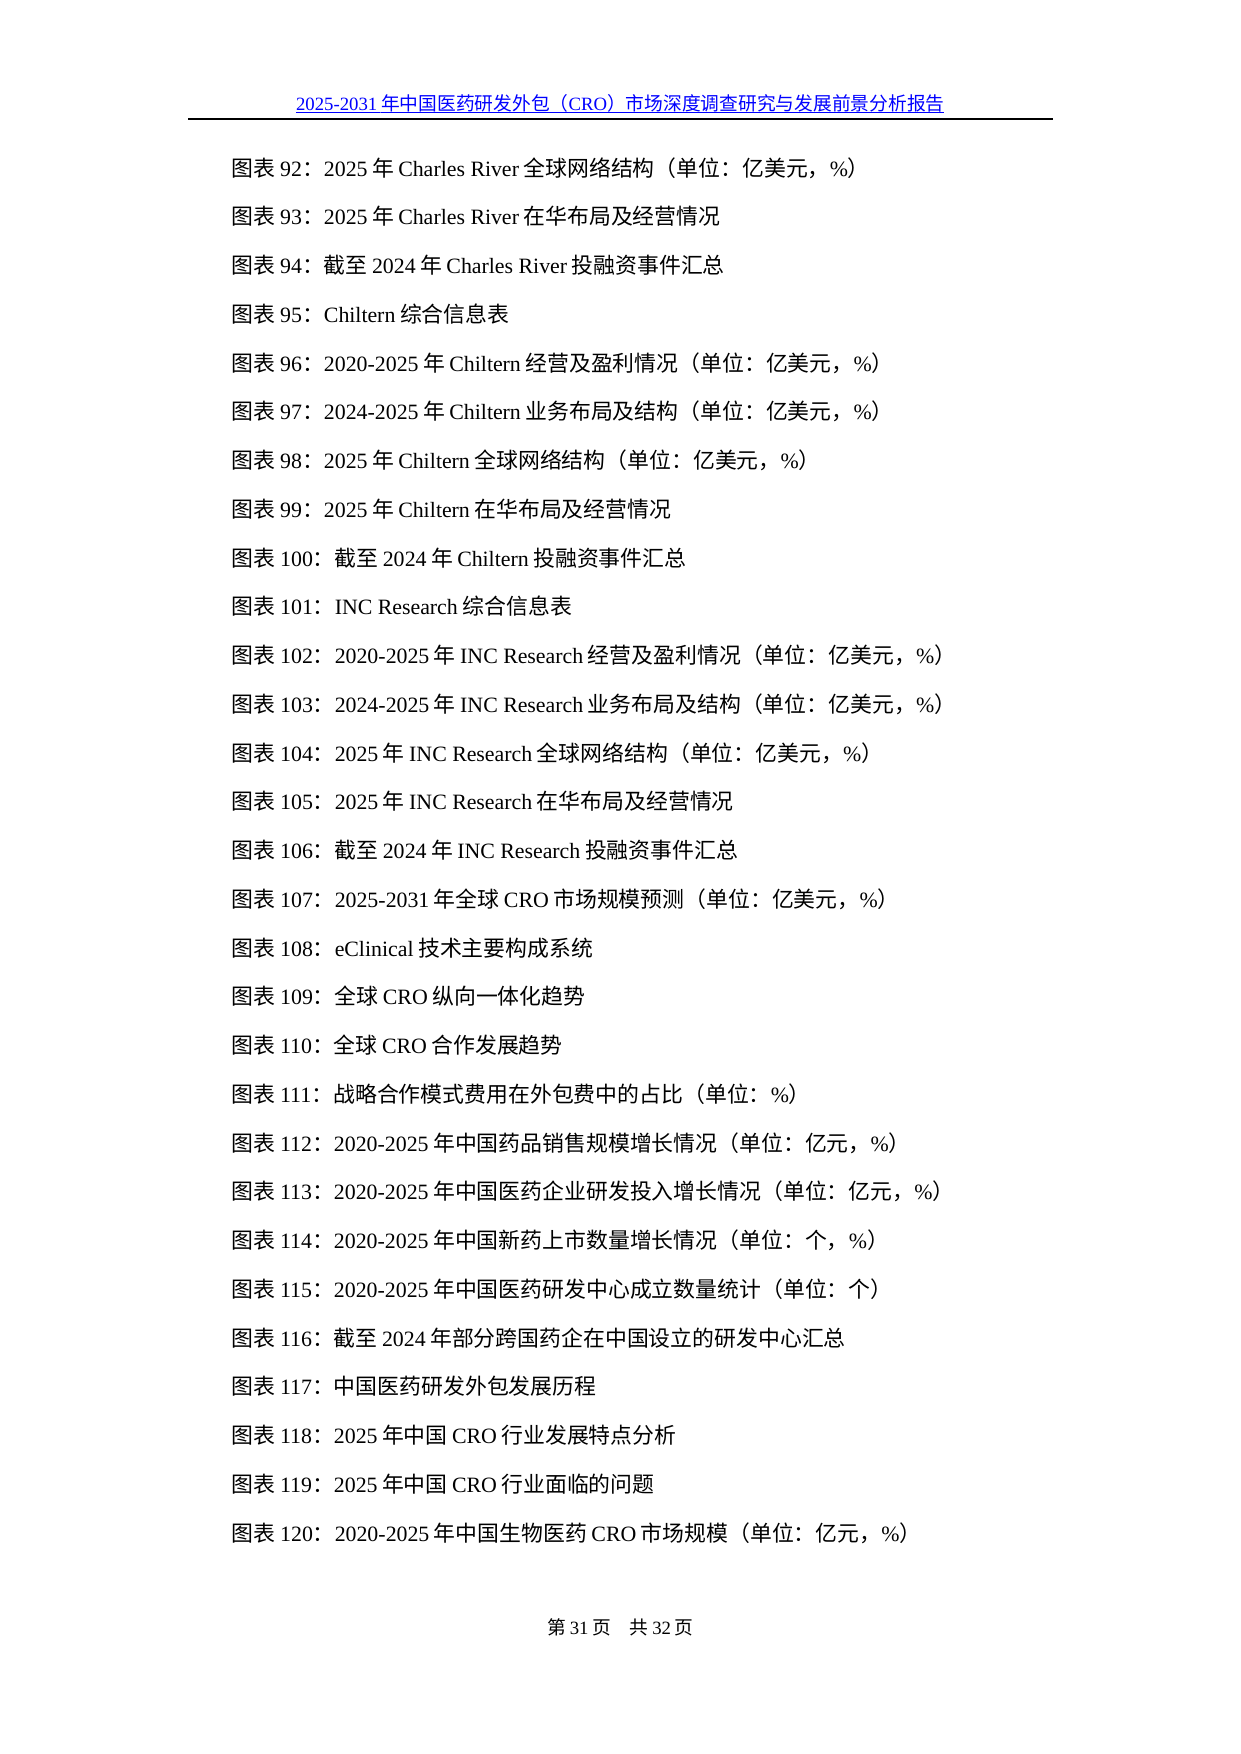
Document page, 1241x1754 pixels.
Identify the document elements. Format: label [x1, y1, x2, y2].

text [187, 150, 1053, 1548]
